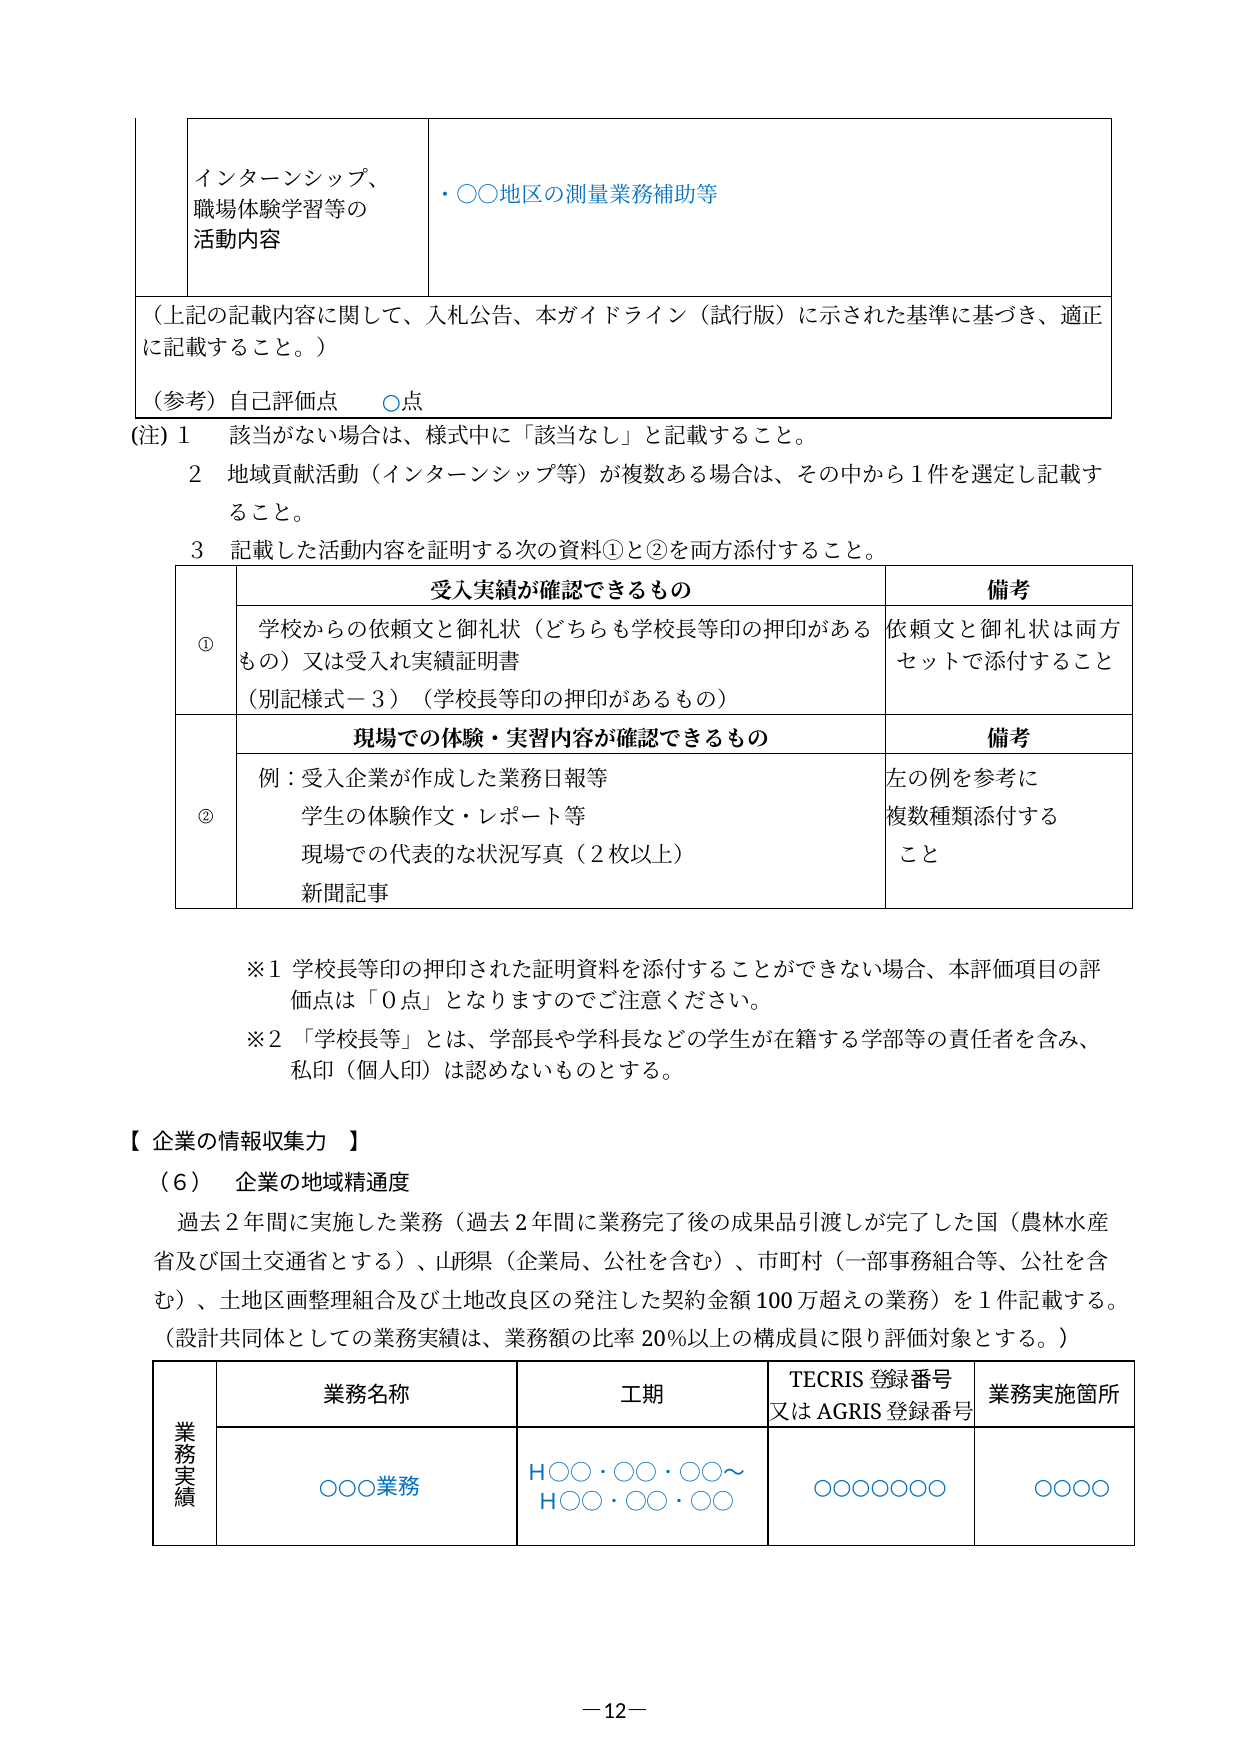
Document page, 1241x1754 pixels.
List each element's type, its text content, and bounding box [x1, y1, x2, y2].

table_cell Ｈ○○．○○．○○～ Ｈ○○．○○．○○ [518, 1428, 767, 1545]
table_cell 備考 [886, 715, 1132, 753]
text (注) １ 該当がない場合は、様式中に「該当なし」と記載すること。 [131, 418, 1122, 450]
table_header ① [176, 566, 236, 714]
table_cell 左の例を参考に 複数種類添付する こと [886, 754, 1132, 907]
table_header 業務名称 [217, 1362, 516, 1426]
text ３ 記載した活動内容を証明する次の資料①と②を両方添付すること。 [187, 534, 1122, 565]
table_header 備考 [886, 566, 1132, 604]
table_header 業務実施箇所 [975, 1362, 1134, 1426]
table_cell インターンシップ、 職場体験学習等の 活動内容 [188, 119, 428, 296]
text ること。 [118, 495, 1122, 527]
table_header 受入実績が確認できるもの [237, 566, 885, 604]
text 過去２年間に実施した業務（過去2年間に業務完了後の成果品引渡しが完了した国（農林水産省及び国土交通省とする）、山形県（企業局、公社を含む）、市町村（一部事務組合等、公社を含む）、土地区画整理組合及び土地改良区の発注した契約金額100万超えの業務）を１件記載する。（設計共同体としての業務実績は、業務額の比率 20％以上の構成員に限り評価対象とする。） [153, 1205, 1109, 1353]
table_cell 例：受入企業が作成した業務日報等 学生の体験作文・レポート等 現場での代表的な状況写真（２枚以上） 新聞記事 [237, 754, 885, 907]
text ※２ 「学校長等」とは、学部長や学科長などの学生が在籍する学部等の責任者を含み、私印（個人印）は認めないものとする。 [247, 1022, 1122, 1085]
table_cell 学校からの依頼文と御礼状（どちらも学校長等印の押印があるもの）又は受入れ実績証明書 （別記様式－３）（学校長等印の押印があるもの） [237, 606, 885, 714]
table_cell ○○○業務 [217, 1428, 516, 1545]
table_cell ② [176, 715, 236, 907]
table_cell （上記の記載内容に関して、入札公告、本ガイドライン（試行版）に示された基準に基づき、適正 に記載すること。） （参考）自己評価点 ○点 [136, 297, 1111, 417]
table_header 業務実績 [154, 1362, 216, 1545]
table_cell ・○○地区の測量業務補助等 [429, 119, 1111, 296]
text ※１ 学校長等印の押印された証明資料を添付することができない場合、本評価項目の評価点は「０点」となりますのでご注意ください。 [247, 952, 1122, 1015]
text 【 企業の情報収集力 】 [118, 1124, 1112, 1155]
table_cell ○○○○○○○ [769, 1428, 974, 1545]
table_cell 依頼文と御礼状は両方セットで添付すること [886, 606, 1132, 714]
table_cell 現場での体験・実習内容が確認できるもの [237, 715, 885, 753]
text （６） 企業の地域精通度 [148, 1165, 1112, 1197]
table_header 工期 [518, 1362, 767, 1426]
text ２ 地域貢献活動（インターンシップ等）が複数ある場合は、その中から１件を選定し記載す [118, 457, 1122, 488]
table_header TECRIS 登録番号 又はAGRIS登録番号 [769, 1362, 974, 1426]
table_cell ○○○○ [975, 1428, 1134, 1545]
